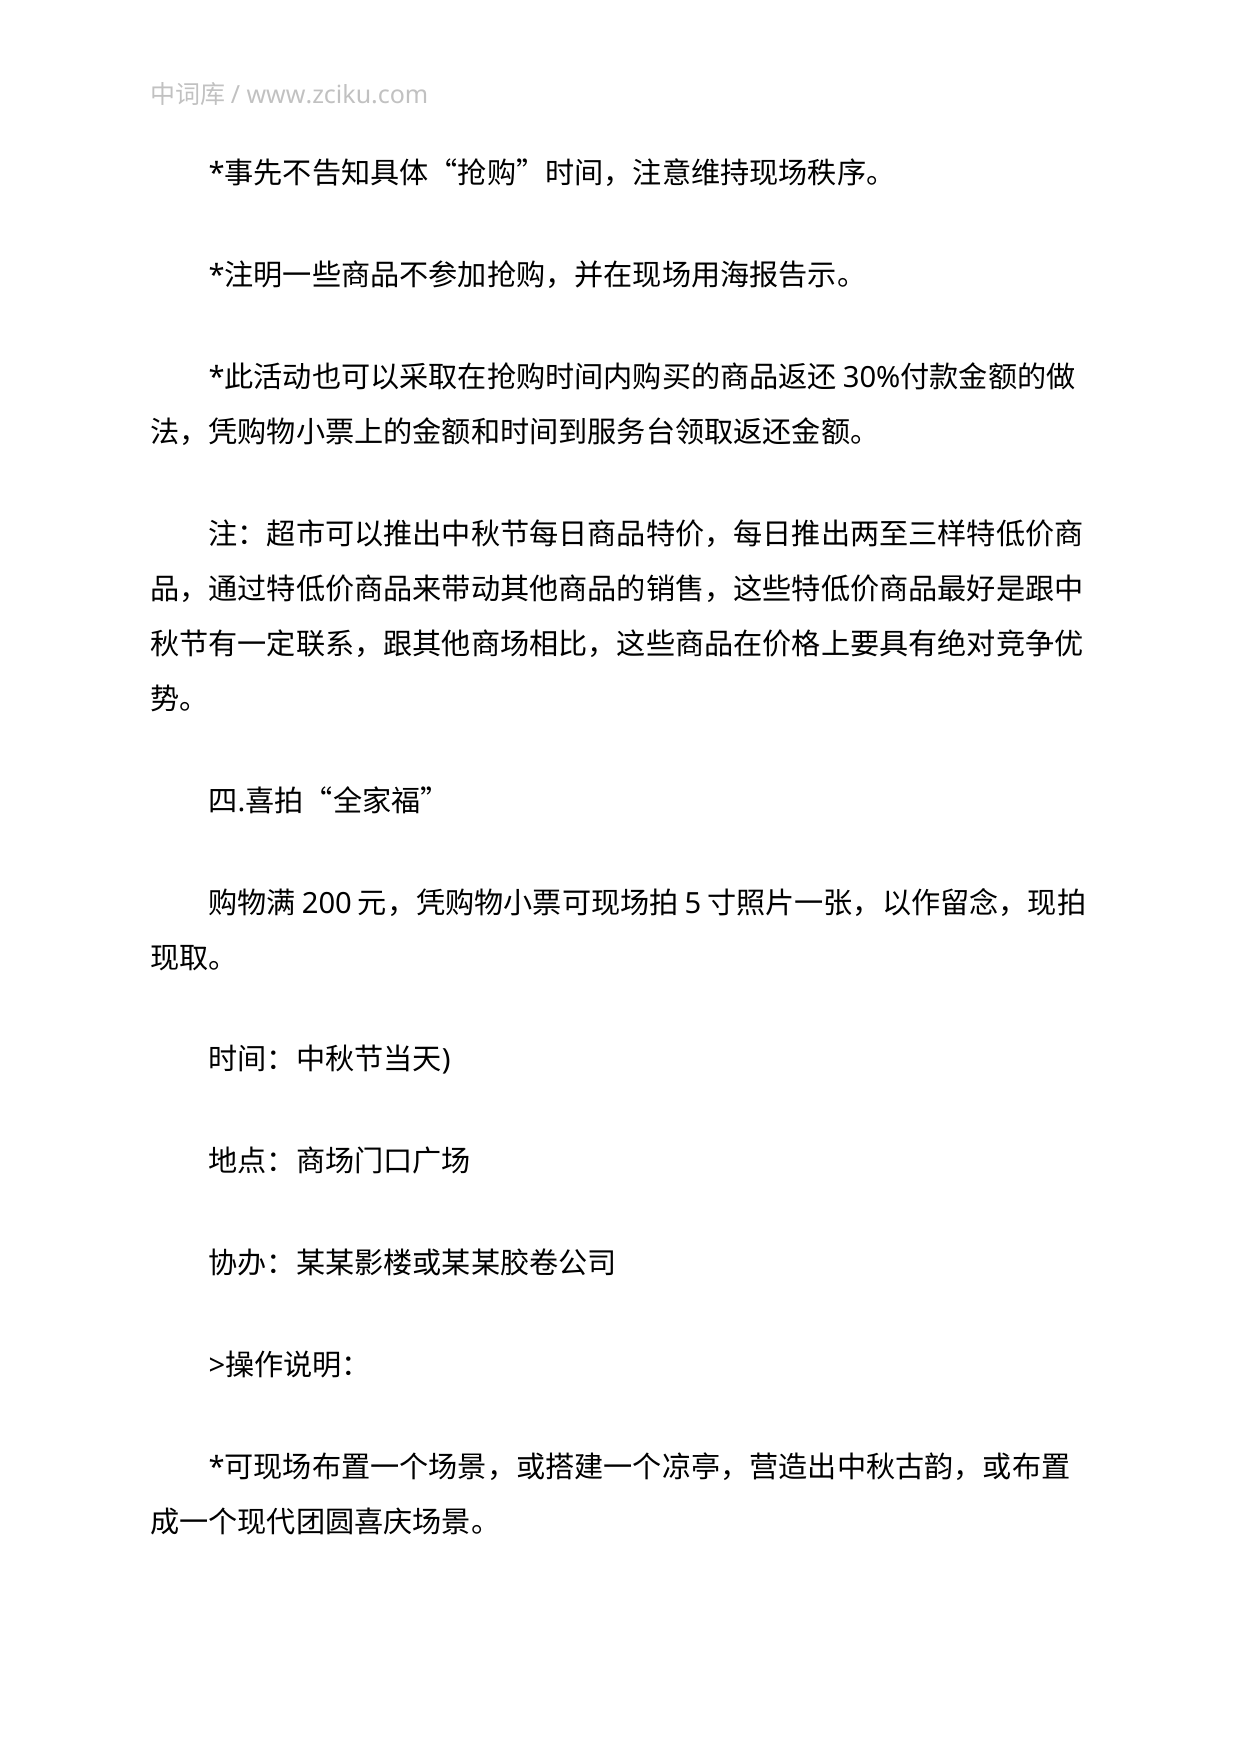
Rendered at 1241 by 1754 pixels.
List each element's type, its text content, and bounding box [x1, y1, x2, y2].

text *此活动也可以采取在抢购时间内购买的商品返还30%付款金额的做法，凭购物小票上的金额和时间到服务台领取返还金额。 [150, 354, 1090, 451]
text 四.喜拍“全家福” [150, 777, 1090, 819]
text *注明一些商品不参加抢购，并在现场用海报告示。 [150, 252, 1090, 294]
text 注：超市可以推出中秋节每日商品特价，每日推出两至三样特低价商品，通过特低价商品来带动其他商品的销售，这些特低价商品最好是跟中秋节有一定联系，跟其他商场相比，这些商品在价格上要具有绝对竞争优势。 [150, 511, 1090, 718]
text *事先不告知具体“抢购”时间，注意维持现场秩序。 [150, 150, 1090, 192]
text 协办：某某影楼或某某胶卷公司 [150, 1240, 1090, 1282]
text 时间：中秋节当天) [150, 1036, 1090, 1078]
text 地点：商场门口广场 [150, 1138, 1090, 1180]
text >操作说明： [150, 1341, 1090, 1384]
text *可现场布置一个场景，或搭建一个凉亭，营造出中秋古韵，或布置成一个现代团圆喜庆场景。 [150, 1443, 1090, 1541]
text 购物满200元，凭购物小票可现场拍5寸照片一张，以作留念，现拍现取。 [150, 879, 1090, 976]
